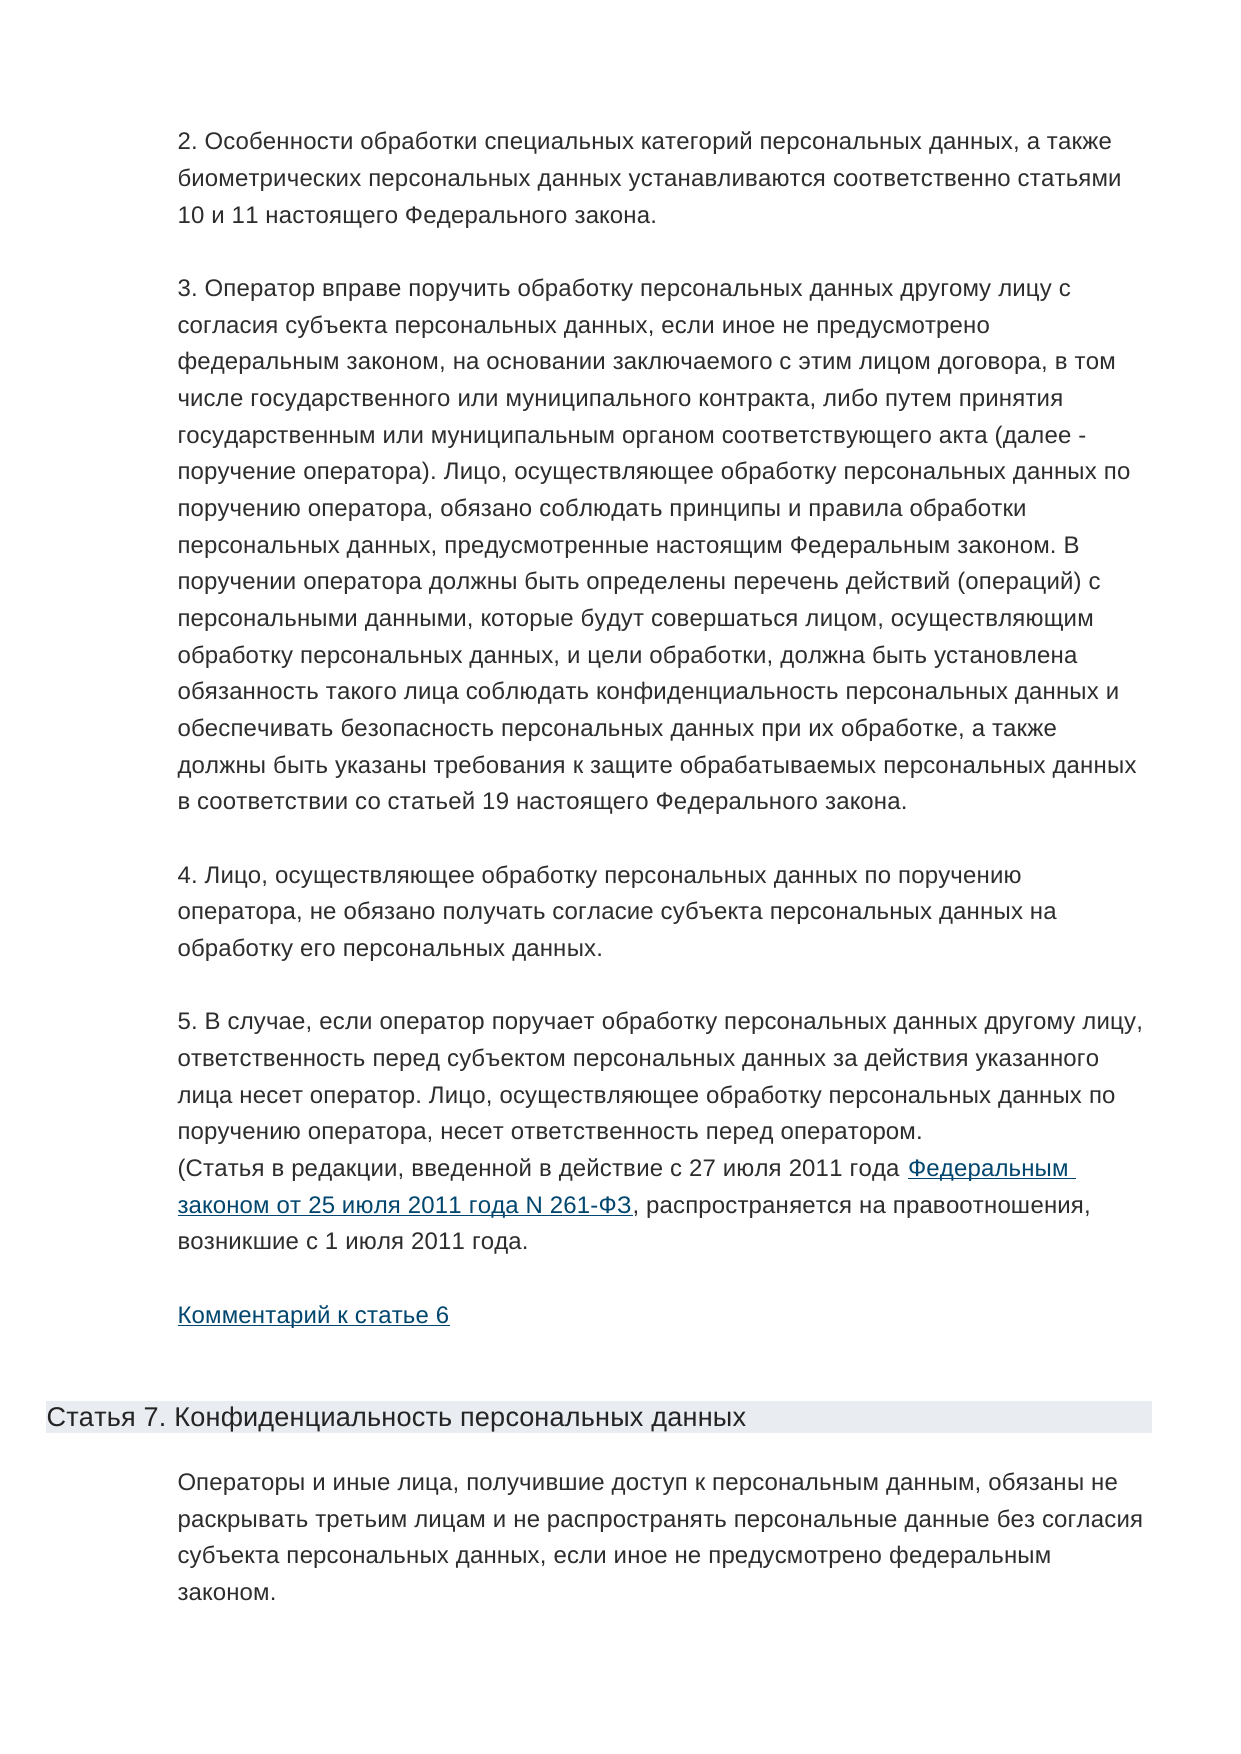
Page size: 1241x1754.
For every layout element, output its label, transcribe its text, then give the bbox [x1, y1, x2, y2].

text 5. В случае, если оператор поручает обработку персональных данных другому лицу, ответственность перед субъектом персональных данных за действия указанного лица несет оператор. Лицо, осуществляющее обработку персональных данных по поручению оператора, несет ответственность перед оператором. (Статья в редакции, введенной в действие с 27 июля 2011 года Федеральным законом от 25 июля 2011 года N 261-ФЗ, распространяется на правоотношения, возникшие с 1 июля 2011 года. Комментарий к статье 6 [177, 998, 1152, 1401]
text 4. Лицо, осуществляющее обработку персональных данных по поручению оператора, не обязано получать согласие субъекта персональных данных на обработку его персональных данных. [177, 851, 1152, 998]
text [177, 1459, 1152, 1606]
text Статья 7. Конфиденциальность персональных данных [46, 1401, 1152, 1433]
text 3. Оператор вправе поручить обработку персональных данных другому лицу с согласия субъекта персональных данных, если иное не предусмотрено федеральным законом, на основании заключаемого с этим лицом договора, в том числе государственного или муниципального контракта, либо путем принятия государственным или муниципальным органом соответствующего акта (далее - поручение оператора). Лицо, осуществляющее обработку персональных данных по поручению оператора, обязано соблюдать принципы и правила обработки персональных данных, предусмотренные настоящим Федеральным законом. В поручении оператора должны быть определены перечень действий (операций) с персональными данными, которые будут совершаться лицом, осуществляющим обработку персональных данных, и цели обработки, должна быть установлена обязанность такого лица соблюдать конфиденциальность персональных данных и обеспечивать безопасность персональных данных при их обработке, а также должны быть указаны требования к защите обрабатываемых персональных данных в соответствии со статьей 19 настоящего Федерального закона. [177, 265, 1152, 851]
text 2. Особенности обработки специальных категорий персональных данных, а также биометрических персональных данных устанавливаются соответственно статьями 10 и 11 настоящего Федерального закона. [177, 118, 1152, 265]
